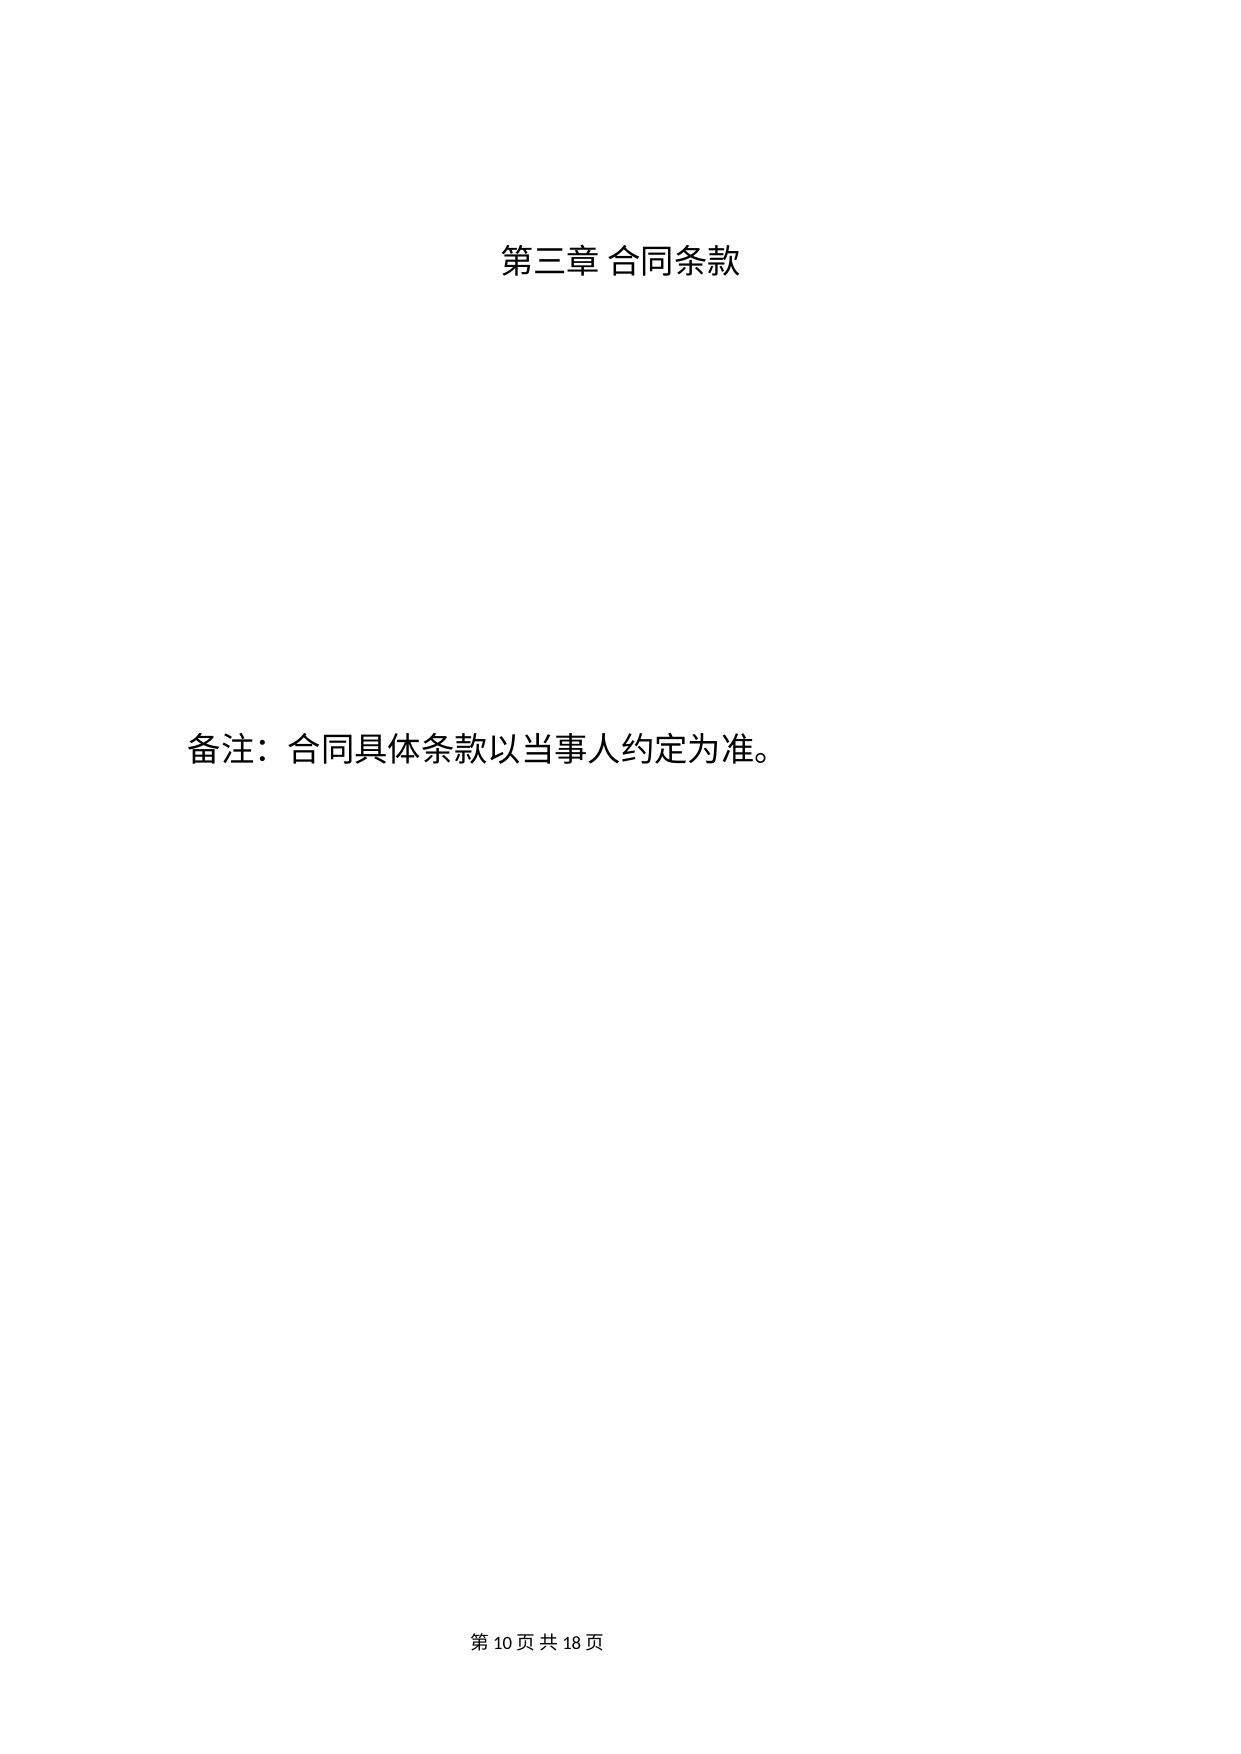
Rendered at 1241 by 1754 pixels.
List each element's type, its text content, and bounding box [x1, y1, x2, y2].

text 备注：合同具体条款以当事人约定为准。 [187, 714, 1053, 779]
list 合同条款 [187, 227, 1053, 292]
